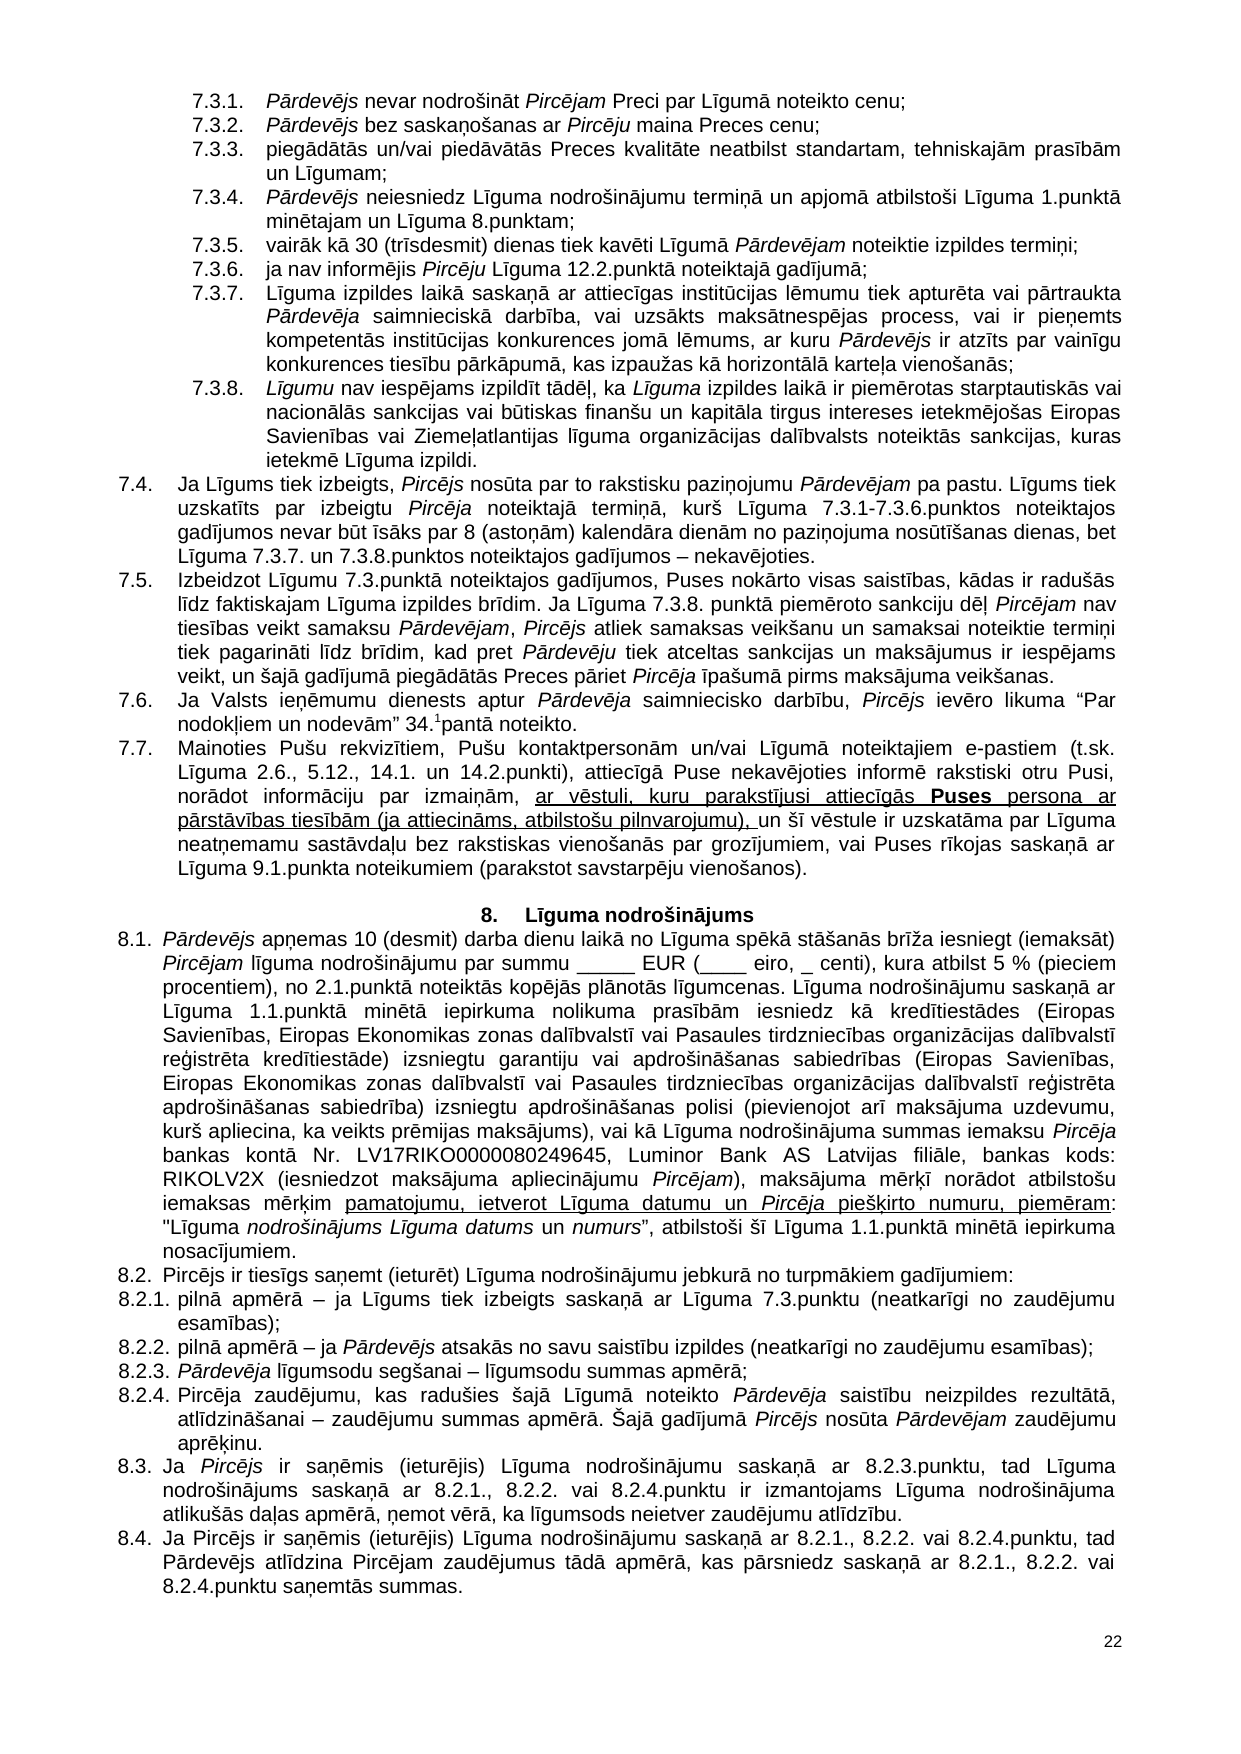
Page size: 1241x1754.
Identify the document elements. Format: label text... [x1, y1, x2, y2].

list Pārdevējs bez saskaņošanas ar Pircēju maina Preces cenu; [192, 113, 1122, 137]
list Izbeidzot Līgumu 7.3.punktā noteiktajos gadījumos, Puses nokārto visas saistības, kādas ir radušās līdz faktiskajam Līguma izpildes brīdim. Ja Līguma 7.3.8. punktā piemēroto sankciju dēļ Pircējam nav tiesības veikt samaksu Pārdevējam, Pircējs atliek samaksas veikšanu un samaksai noteiktie termiņi tiek pagarināti līdz brīdim, kad pret Pārdevēju tiek atceltas sankcijas un maksājumus ir iespējams veikt, un šajā gadījumā piegādātās Preces pāriet Pircēja īpašumā pirms maksājuma veikšanas. [118, 568, 1116, 688]
list Ja Pircējs ir saņēmis (ieturējis) Līguma nodrošinājumu saskaņā ar 8.2.1., 8.2.2. vai 8.2.4.punktu, tad Pārdevējs atlīdzina Pircējam zaudējumus tādā apmērā, kas pārsniedz saskaņā ar 8.2.1., 8.2.2. vai 8.2.4.punktu saņemtās summas. [117, 1526, 1116, 1598]
list Pircējs ir tiesīgs saņemt (ieturēt) Līguma nodrošinājumu jebkurā no turpmākiem gadījumiem: [117, 1263, 1116, 1287]
list Ja Līgums tiek izbeigts, Pircējs nosūta par to rakstisku paziņojumu Pārdevējam pa pastu. Līgums tiek uzskatīts par izbeigtu Pircēja noteiktajā termiņā, kurš Līguma 7.3.1-7.3.6.punktos noteiktajos gadījumos nevar būt īsāks par 8 (astoņām) kalendāra dienām no paziņojuma nosūtīšanas dienas, bet Līguma 7.3.7. un 7.3.8.punktos noteiktajos gadījumos – nekavējoties. [118, 472, 1116, 568]
list Ja Pircējs ir saņēmis (ieturējis) Līguma nodrošinājumu saskaņā ar 8.2.3.punktu, tad Līguma nodrošinājums saskaņā ar 8.2.1., 8.2.2. vai 8.2.4.punktu ir izmantojams Līguma nodrošinājuma atlikušās daļas apmērā, ņemot vērā, ka līgumsods neietver zaudējumu atlīdzību. [117, 1454, 1116, 1526]
list Ja Valsts ieņēmumu dienests aptur Pārdevēja saimniecisko darbību, Pircējs ievēro likuma “Par nodokļiem un nodevām” 34.1pantā noteikto. [118, 688, 1116, 736]
list pilnā apmērā – ja Pārdevējs atsakās no savu saistību izpildes (neatkarīgi no zaudējumu esamības); [118, 1334, 1116, 1358]
list piegādātās un/vai piedāvātās Preces kvalitāte neatbilst standartam, tehniskajām prasībām un Līgumam; [192, 137, 1122, 184]
list Pārdevējs nevar nodrošināt Pircējam Preci par Līgumā noteikto cenu; [192, 89, 1122, 113]
list Pārdevējs apņemas 10 (desmit) darba dienu laikā no Līguma spēkā stāšanās brīža iesniegt (iemaksāt) Pircējam līguma nodrošinājumu par summu _____ EUR (____ eiro, _ centi), kura atbilst 5 % (pieciem procentiem), no 2.1.punktā noteiktās kopējās plānotās līgumcenas. Līguma nodrošinājumu saskaņā ar Līguma 1.1.punktā minētā iepirkuma nolikuma prasībām iesniedz kā kredītiestādes (Eiropas Savienības, Eiropas Ekonomikas zonas dalībvalstī vai Pasaules tirdzniecības organizācijas dalībvalstī reģistrēta kredītiestāde) izsniegtu garantiju vai apdrošināšanas sabiedrības (Eiropas Savienības, Eiropas Ekonomikas zonas dalībvalstī vai Pasaules tirdzniecības organizācijas dalībvalstī reģistrēta apdrošināšanas sabiedrība) izsniegtu apdrošināšanas polisi (pievienojot arī maksājuma uzdevumu, kurš apliecina, ka veikts prēmijas maksājums), vai kā Līguma nodrošinājuma summas iemaksu Pircēja bankas kontā Nr. LV17RIKO0000080249645, Luminor Bank AS Latvijas filiāle, bankas kods: RIKOLV2X (iesniedzot maksājuma apliecinājumu Pircējam), maksājuma mērķī norādot atbilstošu iemaksas mērķim pamatojumu, ietverot Līguma datumu un Pircēja piešķirto numuru, piemēram: "Līguma nodrošinājums Līguma datums un numurs”, atbilstoši šī Līguma 1.1.punktā minētā iepirkuma nosacījumiem. [117, 927, 1116, 1263]
list Līguma izpildes laikā saskaņā ar attiecīgas institūcijas lēmumu tiek apturēta vai pārtraukta Pārdevēja saimnieciskā darbība, vai uzsākts maksātnespējas process, vai ir pieņemts kompetentās institūcijas konkurences jomā lēmums, ar kuru Pārdevējs ir atzīts par vainīgu konkurences tiesību pārkāpumā, kas izpaužas kā horizontālā karteļa vienošanās; [192, 280, 1122, 376]
list Līguma nodrošinājums [118, 903, 1116, 927]
list ja nav informējis Pircēju Līguma 12.2.punktā noteiktajā gadījumā; [192, 256, 1122, 280]
list Līgumu nav iespējams izpildīt tādēļ, ka Līguma izpildes laikā ir piemērotas starptautiskās vai nacionālās sankcijas vai būtiskas finanšu un kapitāla tirgus intereses ietekmējošas Eiropas Savienības vai Ziemeļatlantijas līguma organizācijas dalībvalsts noteiktās sankcijas, kuras ietekmē Līguma izpildi. [192, 376, 1122, 472]
list Pārdevēja līgumsodu segšanai – līgumsodu summas apmērā; [118, 1358, 1116, 1382]
list Pircēja zaudējumu, kas radušies šajā Līgumā noteikto Pārdevēja saistību neizpildes rezultātā, atlīdzināšanai – zaudējumu summas apmērā. Šajā gadījumā Pircējs nosūta Pārdevējam zaudējumu aprēķinu. [118, 1382, 1116, 1454]
list Pārdevējs neiesniedz Līguma nodrošinājumu termiņā un apjomā atbilstoši Līguma 1.punktā minētajam un Līguma 8.punktam; [192, 184, 1122, 232]
list Mainoties Pušu rekvizītiem, Pušu kontaktpersonām un/vai Līgumā noteiktajiem e-pastiem (t.sk. Līguma 2.6., 5.12., 14.1. un 14.2.punkti), attiecīgā Puse nekavējoties informē rakstiski otru Pusi, norādot informāciju par izmaiņām, ar vēstuli, kuru parakstījusi attiecīgās Puses persona ar pārstāvības tiesībām (ja attiecināms, atbilstošu pilnvarojumu), un šī vēstule ir uzskatāma par Līguma neatņemamu sastāvdaļu bez rakstiskas vienošanās par grozījumiem, vai Puses rīkojas saskaņā ar Līguma 9.1.punkta noteikumiem (parakstot savstarpēju vienošanos). [118, 736, 1116, 879]
list pilnā apmērā – ja Līgums tiek izbeigts saskaņā ar Līguma 7.3.punktu (neatkarīgi no zaudējumu esamības); [118, 1287, 1116, 1334]
list vairāk kā 30 (trīsdesmit) dienas tiek kavēti Līgumā Pārdevējam noteiktie izpildes termiņi; [192, 232, 1122, 256]
